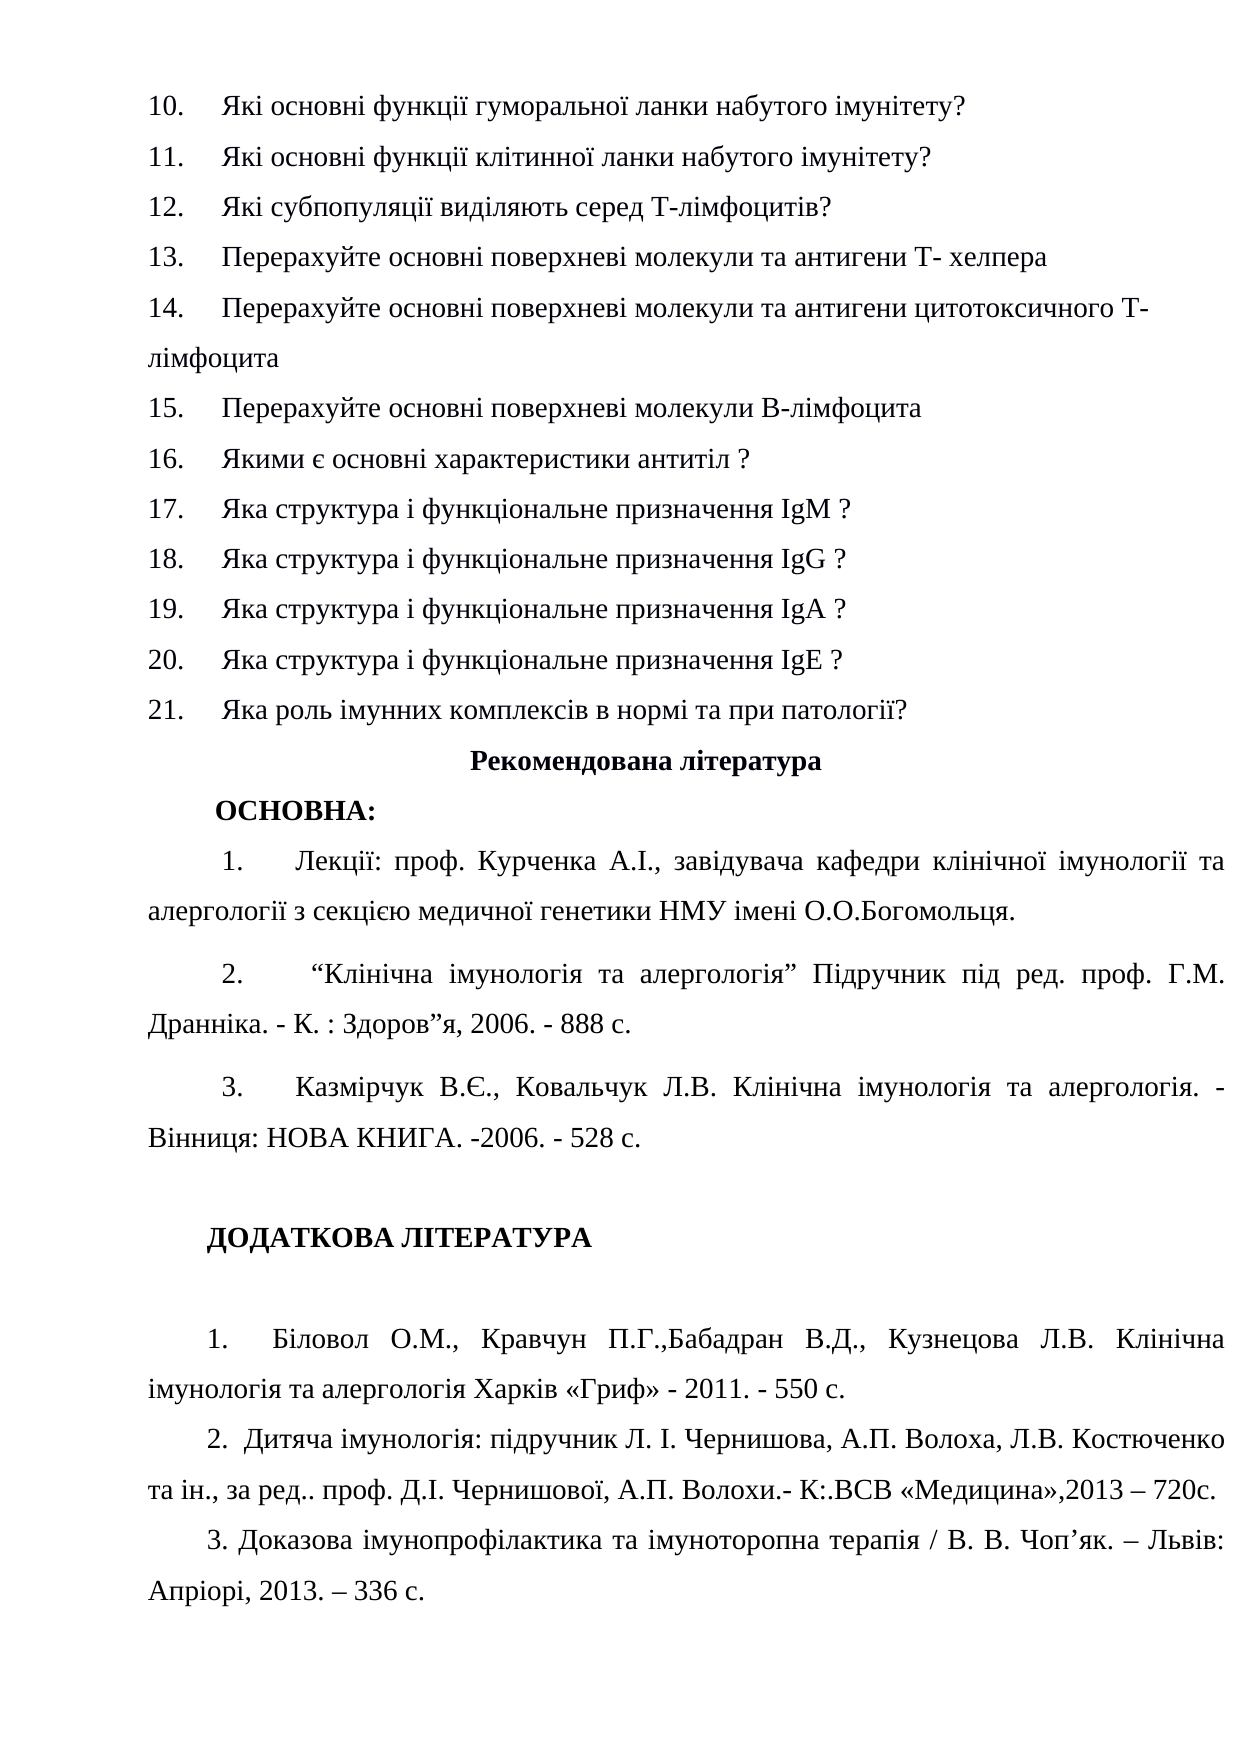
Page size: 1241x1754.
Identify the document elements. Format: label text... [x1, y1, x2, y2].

text 19. Яка структура і функціональне призначення IgA ? [148, 592, 1152, 625]
text 17. Яка структура і функціональне призначення IgM ? [148, 491, 1152, 524]
list 2. “Клінічна імунологія та алергологія” Підручник під ред. проф. Г.М. Дранніка. - К. : Здоров”я, 2006. - 888 с. [148, 956, 1226, 1040]
text Рекомендована література [148, 743, 1152, 776]
text 18. Яка структура і функціональне призначення IgG ? [148, 541, 1152, 575]
text 15. Перерахуйте основні поверхневі молекули В-лімфоцита [148, 390, 1152, 424]
text 3. Доказова імунопрофілактика та імуноторопна терапія / В. В. Чоп’як. – Львів: Апріорі, 2013. – 336 с. [148, 1522, 1226, 1606]
text 13. Перерахуйте основні поверхневі молекули та антигени Т- хелпера [148, 239, 1152, 273]
list 3. Казмірчук В.Є., Ковальчук Л.В. Клінічна імунологія та алергологія. - Вінниця: НОВА КНИГА. -2006. - 528 с. [148, 1069, 1226, 1153]
text 14. Перерахуйте основні поверхневі молекули та антигени цитотоксичного Т-лімфоцита [148, 290, 1152, 374]
text 2. Дитяча імунологія: підручник Л. І. Чернишова, А.П. Волоха, Л.В. Костюченко та ін., за ред.. проф. Д.І. Чернишової, А.П. Волохи.- К:.ВСВ «Медицина»,2013 – 720с. [148, 1422, 1226, 1506]
text 12. Які субпопуляції виділяють серед Т-лімфоцитів? [148, 189, 1152, 223]
text 21. Яка роль імунних комплексів в нормі та при патології? [148, 692, 1152, 726]
text ДОДАТКОВА ЛІТЕРАТУРА [148, 1220, 1226, 1254]
text 11. Які основні функції клітинної ланки набутого імунітету? [148, 139, 1152, 172]
text 1. Біловол О.М., Кравчун П.Г.,Бабадран В.Д., Кузнецова Л.В. Клінічна імунологія та алергологія Харків «Гриф» - 2011. - 550 с. [148, 1321, 1226, 1405]
list 1. Лекції: проф. Курченка А.І., завідувача кафедри клінічної імунології та алергології з секцією медичної генетики НМУ імені О.О.Богомольця. [148, 843, 1226, 927]
text ОСНОВНА: [155, 793, 1226, 826]
text 16. Якими є основні характеристики антитіл ? [148, 441, 1152, 474]
text 20. Яка структура і функціональне призначення IgE ? [148, 642, 1152, 676]
text 10. Які основні функції гуморальної ланки набутого імунітету? [148, 88, 1152, 122]
